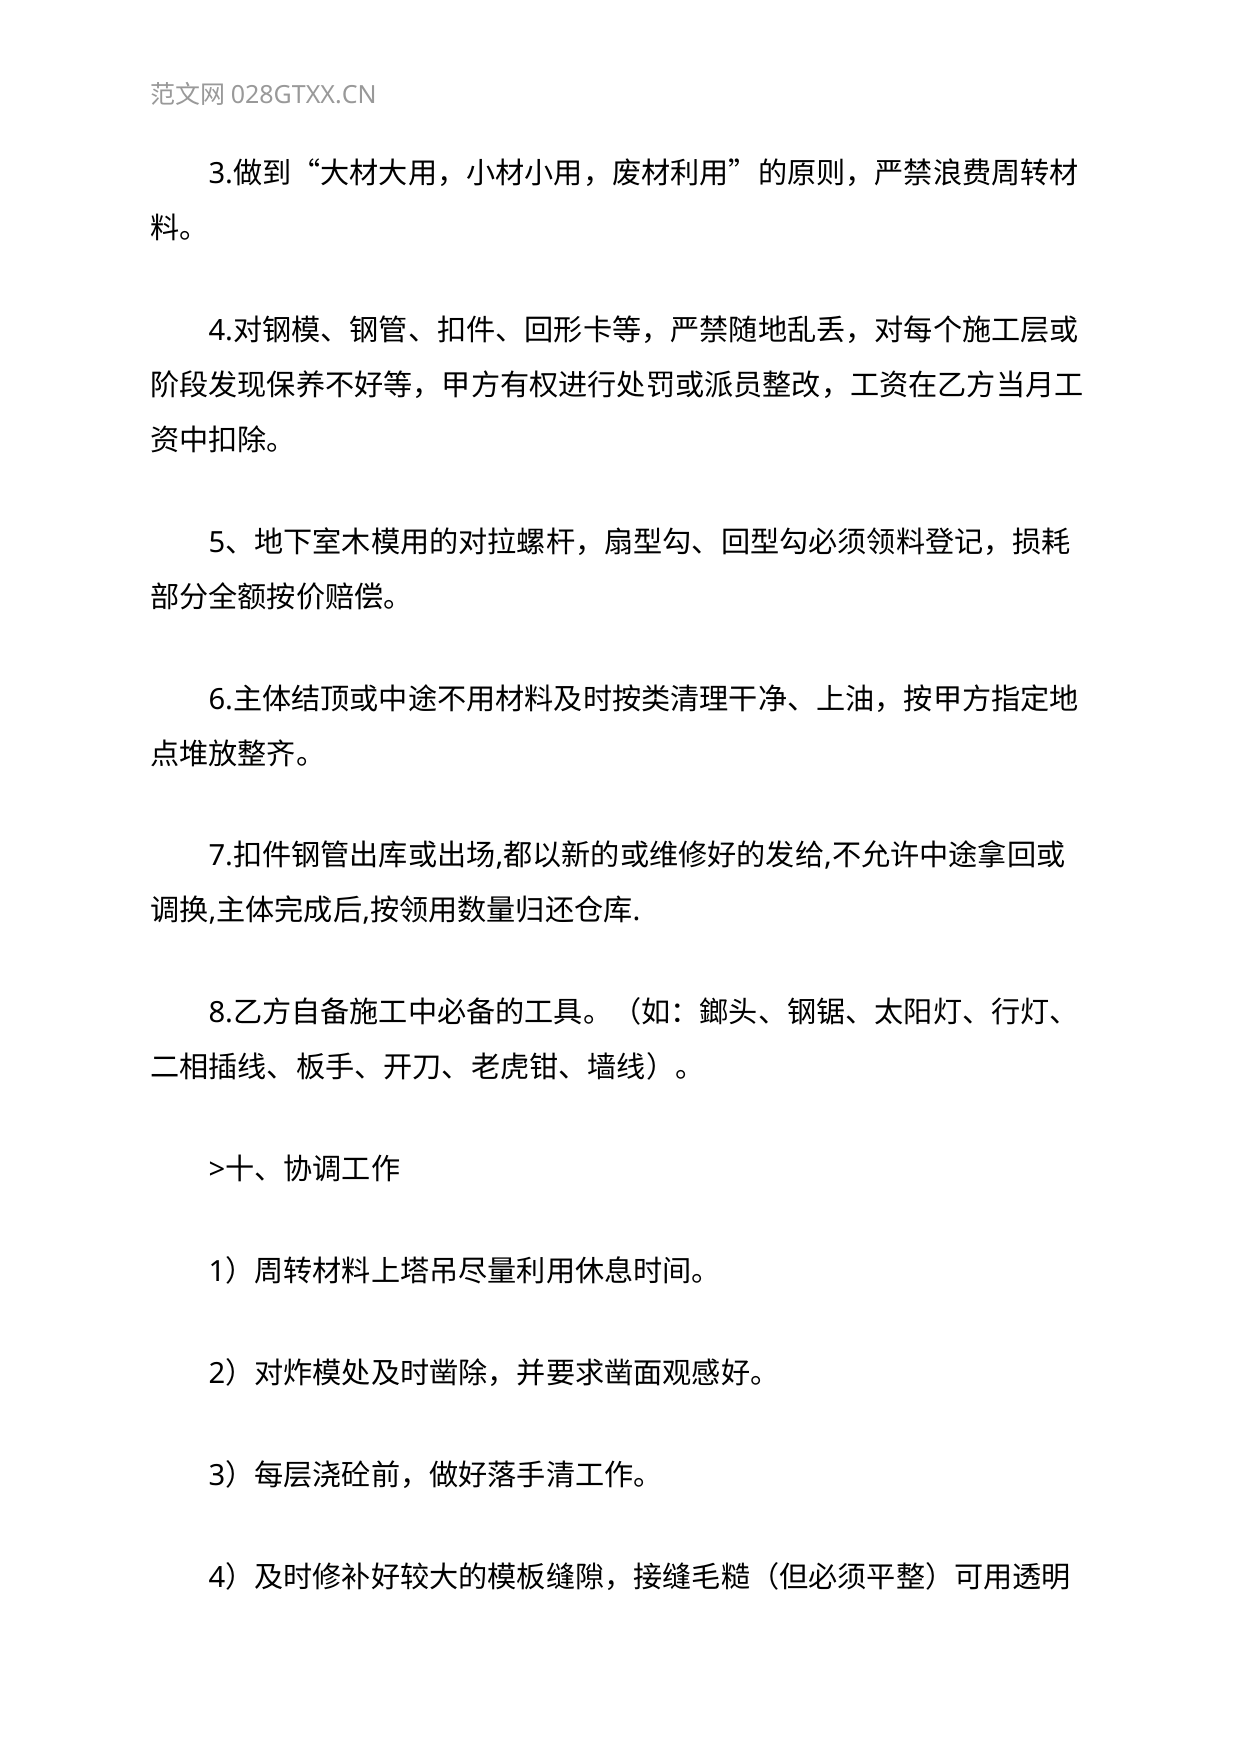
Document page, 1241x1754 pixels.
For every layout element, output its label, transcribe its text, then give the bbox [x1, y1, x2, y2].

text 5、地下室木模用的对拉螺杆，扇型勾、回型勾必须领料登记，损耗部分全额按价赔偿。 [150, 518, 1090, 616]
text 3.做到“大材大用，小材小用，废材利用”的原则，严禁浪费周转材料。 [150, 150, 1090, 247]
text 1）周转材料上塔吊尽量利用休息时间。 [150, 1248, 1090, 1290]
text 3）每层浇砼前，做好落手清工作。 [150, 1452, 1090, 1494]
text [150, 1554, 1090, 1596]
text 8.乙方自备施工中必备的工具。（如：鎯头、钢锯、太阳灯、行灯、二相插线、板手、开刀、老虎钳、墙线）。 [150, 989, 1090, 1086]
text 6.主体结顶或中途不用材料及时按类清理干净、上油，按甲方指定地点堆放整齐。 [150, 675, 1090, 772]
text 2）对炸模处及时凿除，并要求凿面观感好。 [150, 1350, 1090, 1392]
text 7.扣件钢管出库或出场,都以新的或维修好的发给,不允许中途拿回或调换,主体完成后,按领用数量归还仓库. [150, 832, 1090, 929]
text 4.对钢模、钢管、扣件、回形卡等，严禁随地乱丢，对每个施工层或阶段发现保养不好等，甲方有权进行处罚或派员整改，工资在乙方当月工资中扣除。 [150, 307, 1090, 459]
text >十、协调工作 [150, 1146, 1090, 1188]
